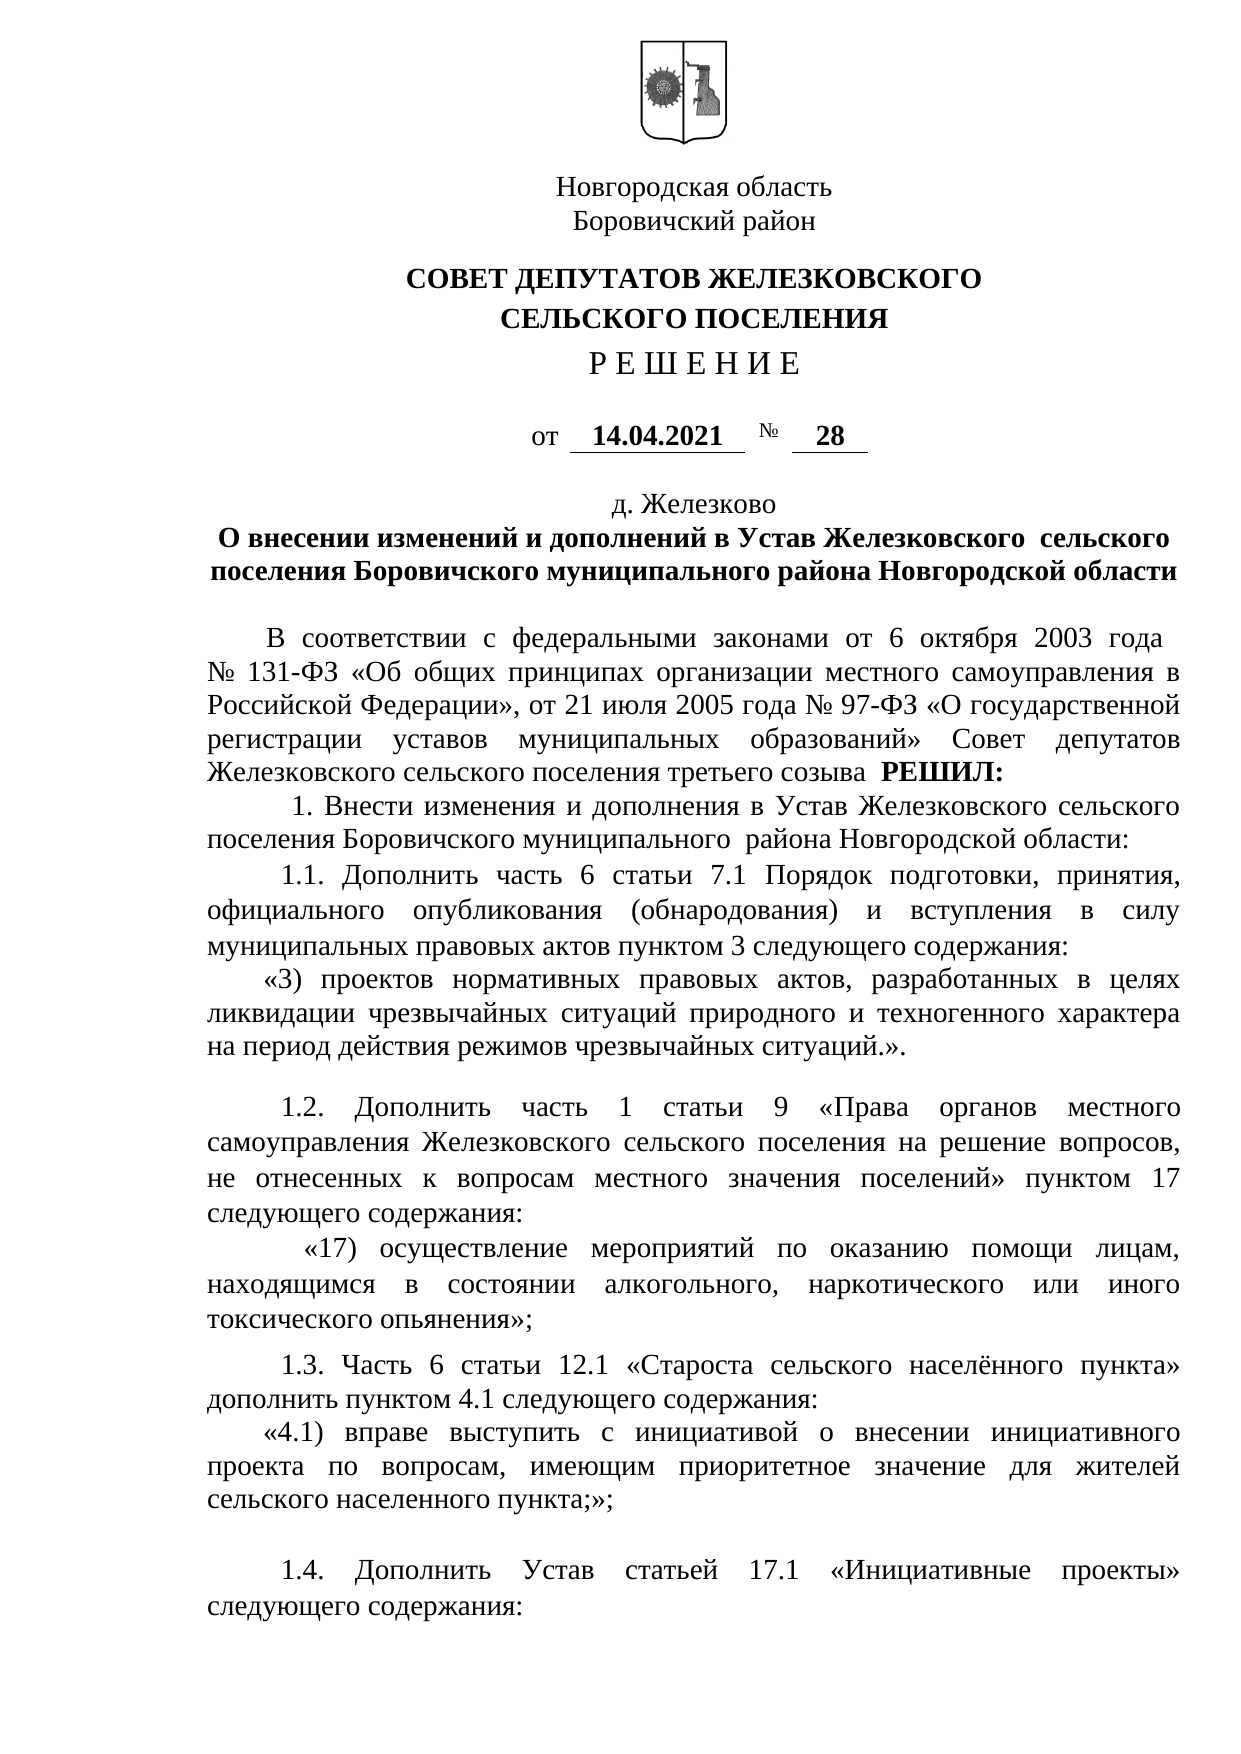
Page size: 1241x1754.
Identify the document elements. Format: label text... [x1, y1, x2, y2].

text 1. Внести изменения и дополнения в Устав Железковского сельского поселения Боровичского муниципального района Новгородской области: [207, 788, 1181, 855]
text Боровичский район [207, 203, 1181, 236]
text «4.1) вправе выступить с инициативой о внесении инициативного проекта по вопросам, имеющим приоритетное значение для жителей сельского населенного пункта;»; [207, 1414, 1181, 1515]
text Новгородская область [207, 169, 1181, 203]
text 1.2. Дополнить часть 1 статьи 9 «Права органов местного самоуправления Железковского сельского поселения на решение вопросов, не отнесенных к вопросам местного значения поселений» пунктом 17 следующего содержания: [207, 1087, 1181, 1229]
text д. Железково [207, 486, 1181, 520]
table_header № [745, 418, 792, 452]
text СЕЛЬСКОГО ПОСЕЛЕНИЯ [207, 301, 1181, 334]
text О внесении изменений и дополнений в Устав Железковского сельского поселения Боровичского муниципального района Новгородской области [207, 520, 1181, 587]
text В соответствии с федеральными законами от 6 октября 2003 года № 131-ФЗ «Об общих принципах организации местного самоуправления в Российской Федерации», от 21 июля 2005 года № 97-ФЗ «О государственной регистрации уставов муниципальных образований» Совет депутатов Железковского сельского поселения третьего созыва РЕШИЛ: [207, 620, 1181, 788]
text 1.3. Часть 6 статьи 12.1 «Староста сельского населённого пункта» дополнить пунктом 4.1 следующего содержания: [207, 1347, 1181, 1414]
text 1.1. Дополнить часть 6 статьи 7.1 Порядок подготовки, принятия, официального опубликования (обнародования) и вступления в силу муниципальных правовых актов пунктом 3 следующего содержания: [207, 855, 1181, 961]
table_header 28 [792, 418, 868, 452]
text «17) осуществление мероприятий по оказанию помощи лицам, находящимся в состоянии алкогольного, наркотического или иного токсического опьянения»; [207, 1229, 1181, 1335]
text «3) проектов нормативных правовых актов, разработанных в целях ликвидации чрезвычайных ситуаций природного и техногенного характера на период действия режимов чрезвычайных ситуаций.». [207, 961, 1181, 1062]
table_header от [520, 418, 569, 452]
table_header 14.04.2021 [570, 418, 745, 452]
text Р Е Ш Е Н И Е [207, 334, 1181, 384]
subtitle СОВЕТ ДЕПУТАТОВ ЖЕЛЕЗКОВСКОГО [207, 261, 1181, 295]
text 1.4. Дополнить Устав статьей 17.1 «Инициативные проекты» следующего содержания: [207, 1551, 1181, 1621]
